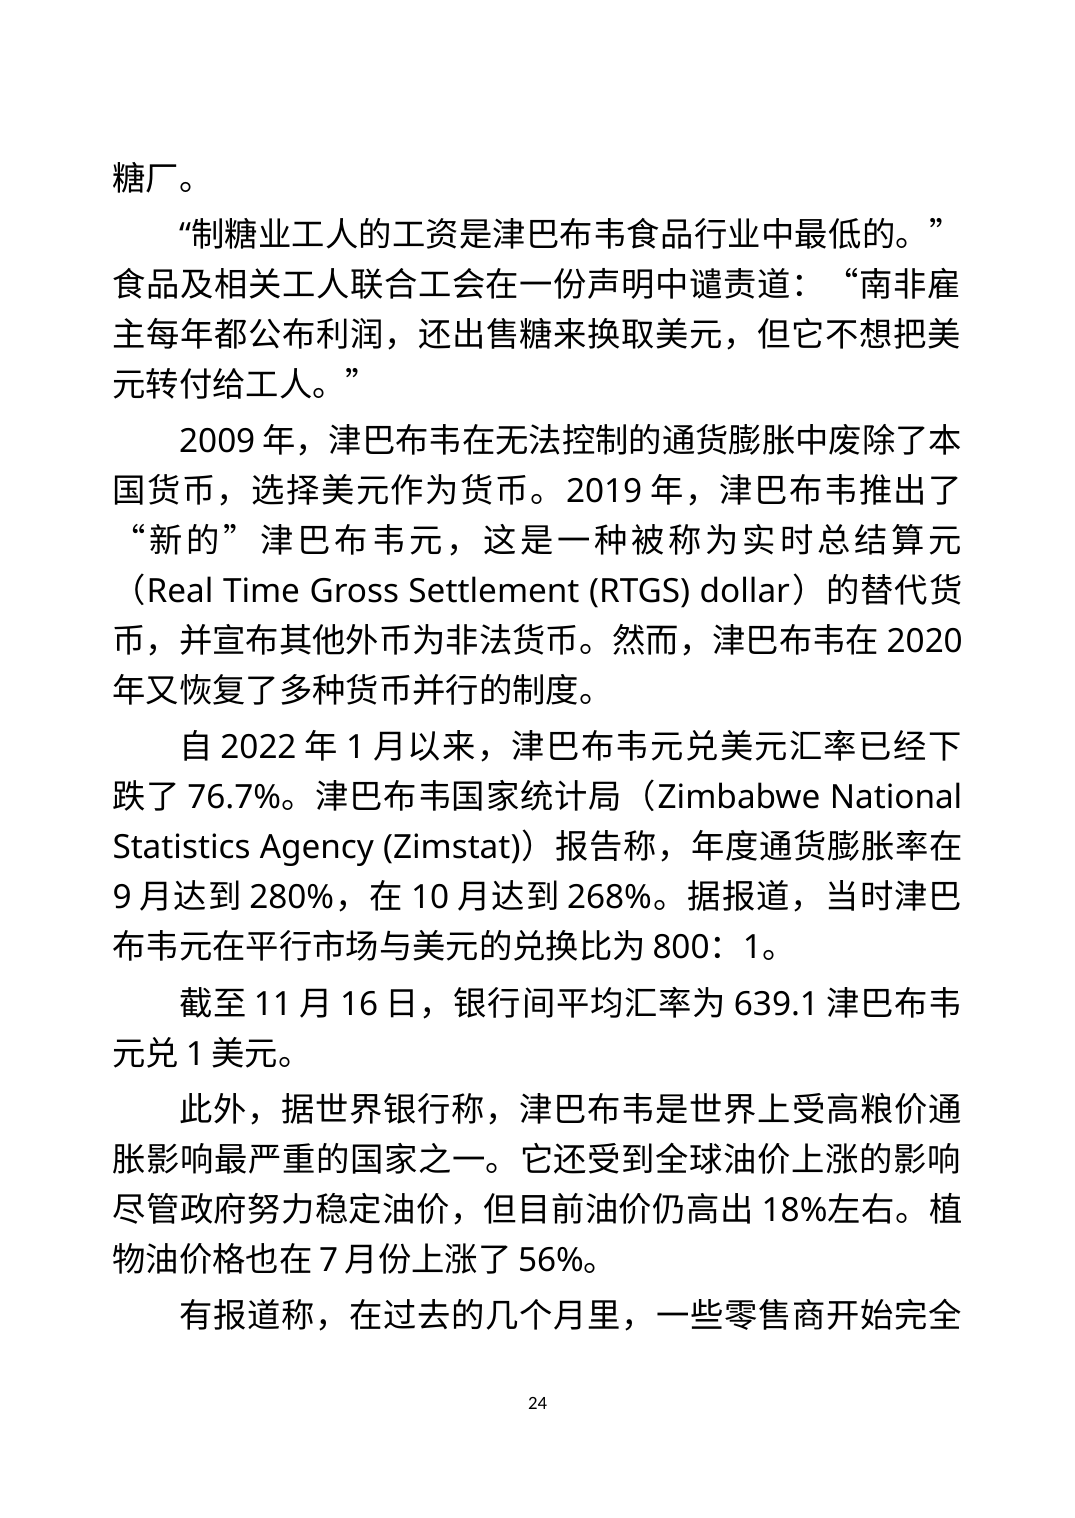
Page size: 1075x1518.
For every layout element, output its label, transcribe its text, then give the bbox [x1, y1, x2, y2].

text 截至11月16日，银行间平均汇率为639.1津巴布韦元兑1美元。 [112, 975, 963, 1075]
text 此外，据世界银行称，津巴布韦是世界上受高粮价通胀影响最严重的国家之一。它还受到全球油价上涨的影响，尽管政府努力稳定油价，但目前油价仍高出18%左右。植物油价格也在7月份上涨了56%。 [112, 1081, 963, 1281]
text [112, 1287, 963, 1337]
text 2009年，津巴布韦在无法控制的通货膨胀中废除了本国货币，选择美元作为货币。2019年，津巴布韦推出了“新的”津巴布韦元，这是一种被称为实时总结算元（Real Time Gross Settlement (RTGS) dollar）的替代货币，并宣布其他外币为非法货币。然而，津巴布韦在2020年又恢复了多种货币并行的制度。 [112, 412, 963, 712]
text “制糖业工人的工资是津巴布韦食品行业中最低的。” 食品及相关工人联合工会在一份声明中谴责道：“南非雇主每年都公布利润，还出售糖来换取美元，但它不想把美元转付给工人。” [112, 206, 963, 406]
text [112, 150, 963, 200]
text 自2022年1月以来，津巴布韦元兑美元汇率已经下跌了76.7%。津巴布韦国家统计局（Zimbabwe National Statistics Agency (Zimstat)）报告称，年度通货膨胀率在9月达到280%，在10月达到268%。据报道，当时津巴布韦元在平行市场与美元的兑换比为800：1。 [112, 719, 963, 969]
